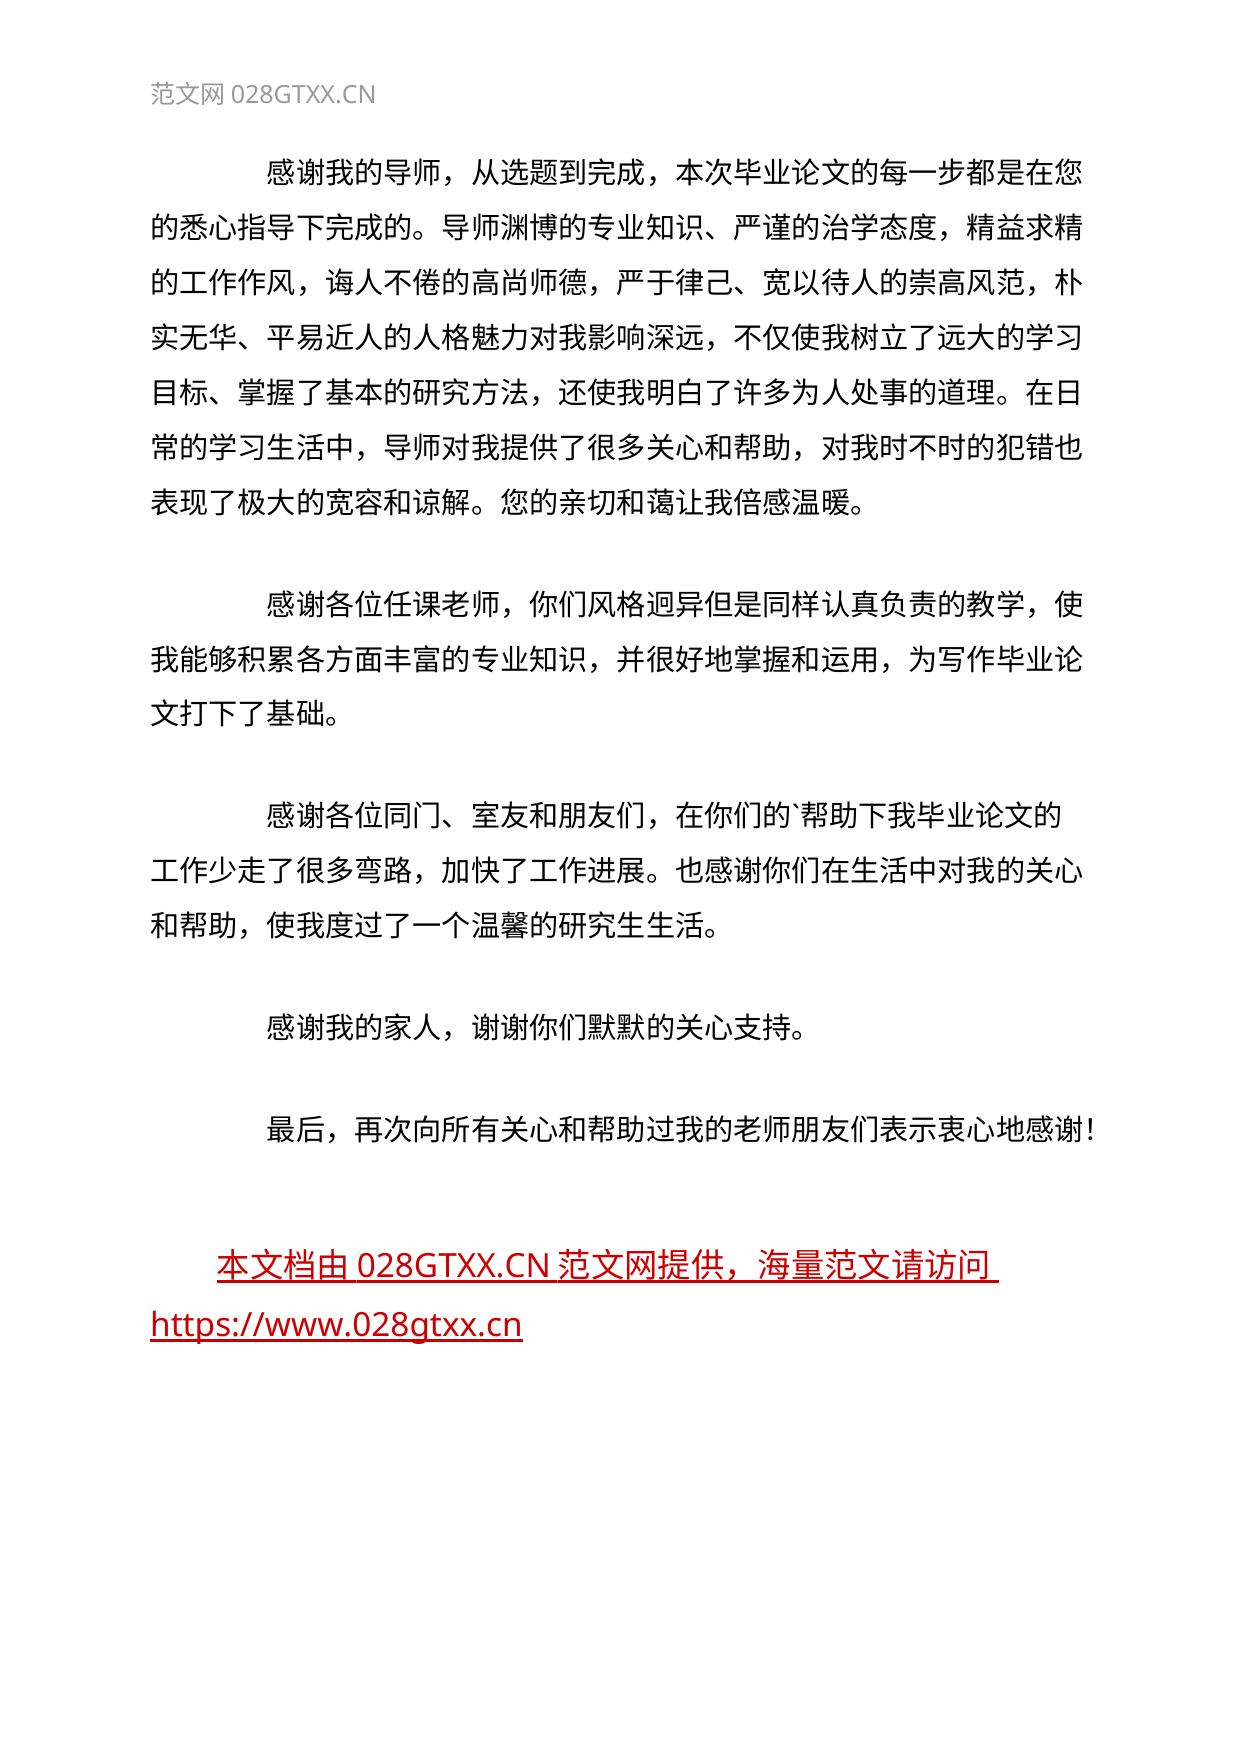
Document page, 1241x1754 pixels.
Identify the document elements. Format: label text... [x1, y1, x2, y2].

text 本文档由028GTXX.CN范文网提供，海量范文请访问 https://www.028gtxx.cn [150, 1239, 1090, 1347]
text 感谢我的导师，从选题到完成，本次毕业论文的每一步都是在您的悉心指导下完成的。导师渊博的专业知识、严谨的治学态度，精益求精的工作作风，诲人不倦的高尚师德，严于律己、宽以待人的崇高风范，朴实无华、平易近人的人格魅力对我影响深远，不仅使我树立了远大的学习目标、掌握了基本的研究方法，还使我明白了许多为人处事的道理。在日常的学习生活中，导师对我提供了很多关心和帮助，对我时不时的犯错也表现了极大的宽容和谅解。您的亲切和蔼让我倍感温暖。 [150, 150, 1090, 522]
text 感谢各位同门、室友和朋友们，在你们的`帮助下我毕业论文的工作少走了很多弯路，加快了工作进展。也感谢你们在生活中对我的关心和帮助，使我度过了一个温馨的研究生生活。 [150, 793, 1090, 945]
text 感谢我的家人，谢谢你们默默的关心支持。 [150, 1004, 1090, 1047]
text 感谢各位任课老师，你们风格迥异但是同样认真负责的教学，使我能够积累各方面丰富的专业知识，并很好地掌握和运用，为写作毕业论文打下了基础。 [150, 581, 1090, 733]
text 最后，再次向所有关心和帮助过我的老师朋友们表示衷心地感谢！ [150, 1106, 1090, 1148]
